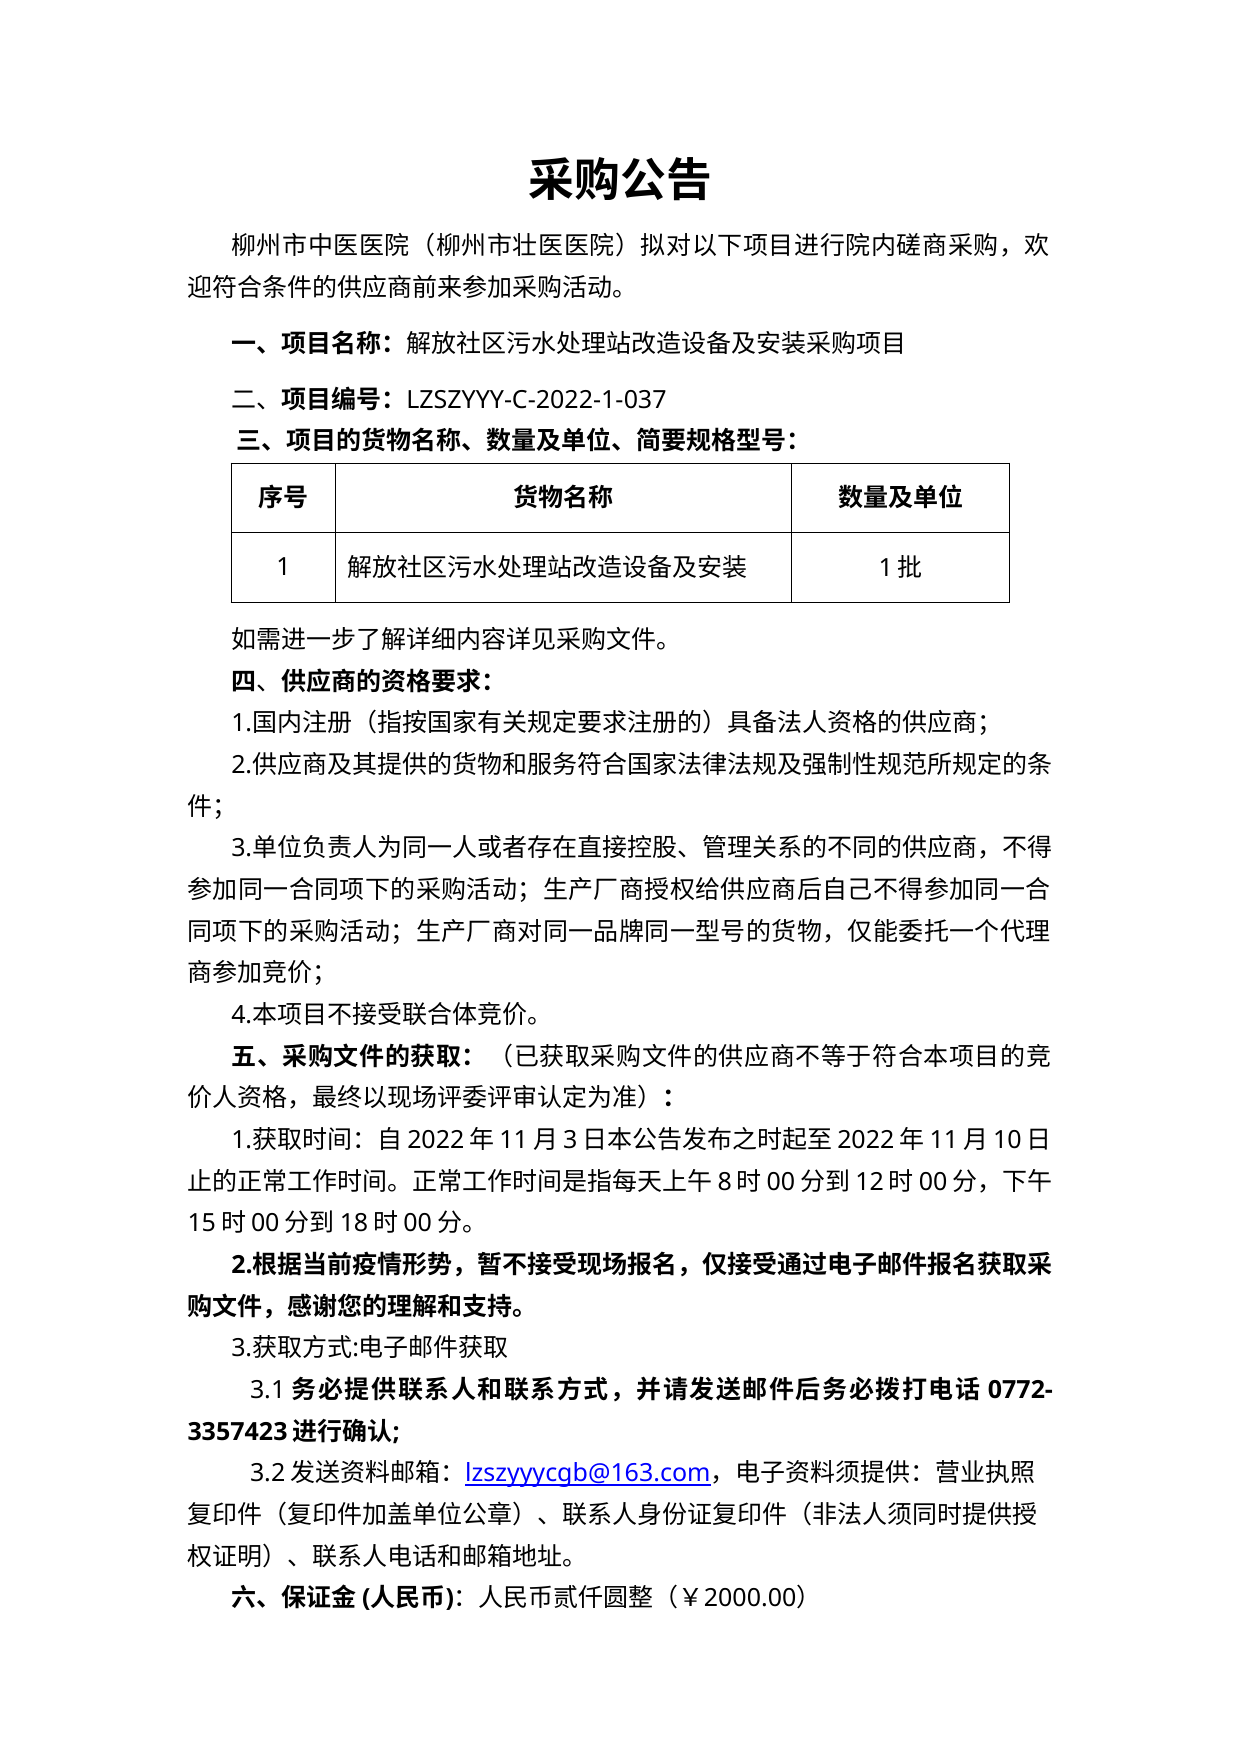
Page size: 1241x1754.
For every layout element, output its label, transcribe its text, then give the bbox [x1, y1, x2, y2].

text 柳州市中医医院（柳州市壮医医院）拟对以下项目进行院内磋商采购，欢迎符合条件的供应商前来参加采购活动。 [187, 225, 1053, 303]
text 采购公告 [187, 128, 1053, 225]
text 2.根据当前疫情形势，暂不接受现场报名，仅接受通过电子邮件报名获取采购文件，感谢您的理解和支持。 [187, 1244, 1053, 1322]
text 六、保证金 (人民币)：人民币贰仟圆整（￥2000.00） [187, 1578, 1053, 1614]
text 3.单位负责人为同一人或者存在直接控股、管理关系的不同的供应商，不得参加同一合同项下的采购活动；生产厂商授权给供应商后自己不得参加同一合同项下的采购活动；生产厂商对同一品牌同一型号的货物，仅能委托一个代理商参加竞价； [187, 828, 1053, 989]
text 3.1务必提供联系人和联系方式，并请发送邮件后务必拨打电话0772-3357423进行确认; [187, 1369, 1053, 1447]
table_cell 解放社区污水处理站改造设备及安装 [336, 533, 791, 602]
text 2.供应商及其提供的货物和服务符合国家法律法规及强制性规范所规定的条件； [187, 744, 1053, 822]
table_cell 1 [232, 533, 335, 602]
text 五、采购文件的获取：（已获取采购文件的供应商不等于符合本项目的竞价人资格，最终以现场评委评审认定为准）： [187, 1036, 1053, 1114]
text 3.获取方式:电子邮件获取 [187, 1328, 1053, 1364]
text 3.2发送资料邮箱：lzszyyycgb@163.com，电子资料须提供：营业执照复印件（复印件加盖单位公章）、联系人身份证复印件（非法人须同时提供授权证明）、联系人电话和邮箱地址。 [187, 1453, 1053, 1572]
text 4.本项目不接受联合体竞价。 [187, 994, 1053, 1031]
text 如需进一步了解详细内容详见采购文件。 [187, 619, 1053, 656]
text 1.获取时间：自2022年11月3日本公告发布之时起至2022年11月10日止的正常工作时间。正常工作时间是指每天上午8时00分到12时00分，下午15时00分到18时00分。 [187, 1119, 1053, 1239]
table_header 序号 [232, 464, 335, 532]
text 二、项目编号：LZSZYYY-C-2022-1-037 [187, 379, 1053, 415]
text 1.国内注册（指按国家有关规定要求注册的）具备法人资格的供应商； [187, 703, 1053, 739]
text 四、供应商的资格要求： [187, 661, 1053, 697]
text 一、项目名称：解放社区污水处理站改造设备及安装采购项目 [187, 309, 1053, 374]
text 三、项目的货物名称、数量及单位、简要规格型号： [187, 421, 1053, 457]
table_cell 1批 [792, 533, 1009, 602]
table_header 数量及单位 [792, 464, 1009, 532]
table_header 货物名称 [336, 464, 791, 532]
